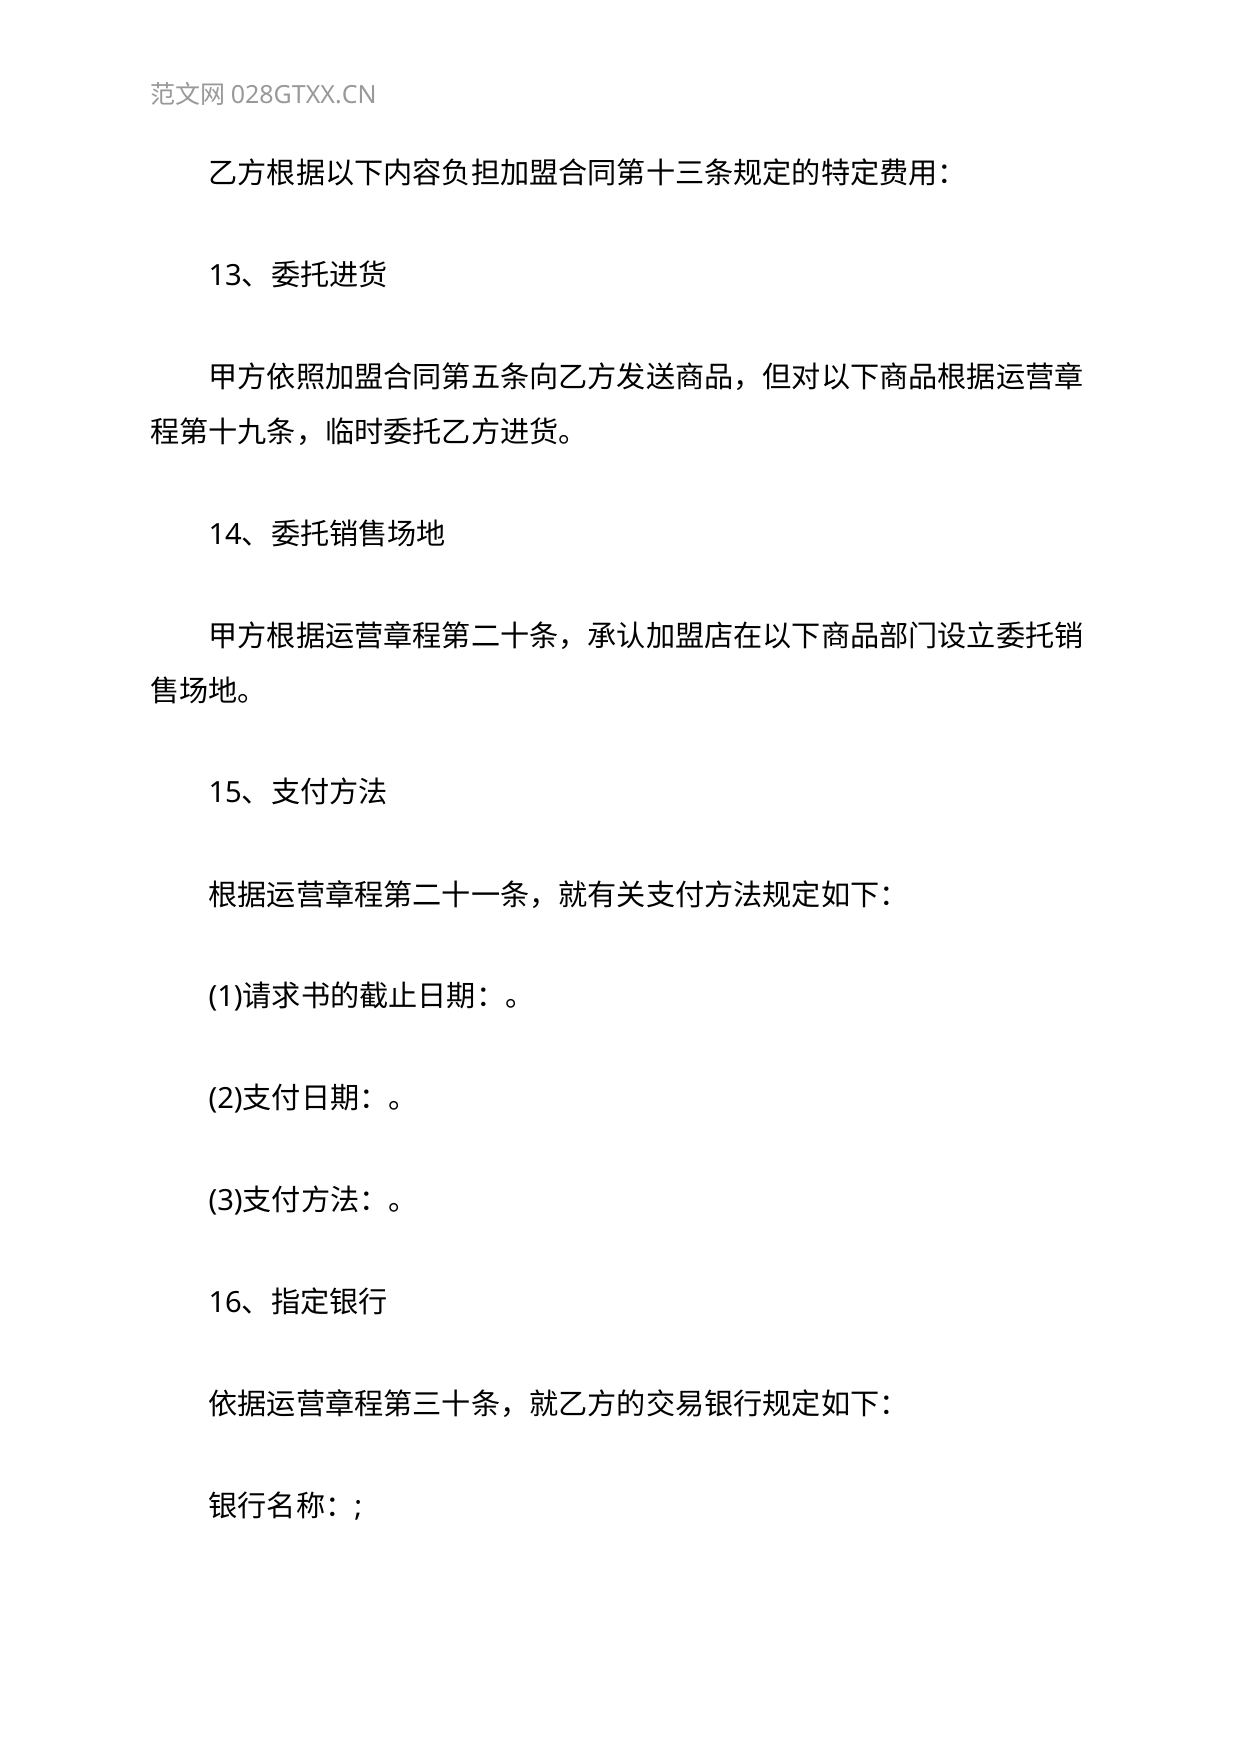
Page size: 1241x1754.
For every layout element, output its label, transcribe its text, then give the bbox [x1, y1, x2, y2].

text 根据运营章程第二十一条，就有关支付方法规定如下： [150, 871, 1090, 913]
text (2)支付日期：。 [150, 1075, 1090, 1117]
text 依据运营章程第三十条，就乙方的交易银行规定如下： [150, 1381, 1090, 1423]
text 乙方根据以下内容负担加盟合同第十三条规定的特定费用： [150, 150, 1090, 192]
text (1)请求书的截止日期：。 [150, 973, 1090, 1015]
text 15、支付方法 [150, 769, 1090, 811]
text 银行名称：; [150, 1482, 1090, 1525]
text (3)支付方法：。 [150, 1177, 1090, 1219]
text 13、委托进货 [150, 252, 1090, 294]
text 14、委托销售场地 [150, 510, 1090, 553]
text 甲方根据运营章程第二十条，承认加盟店在以下商品部门设立委托销售场地。 [150, 612, 1090, 709]
text 甲方依照加盟合同第五条向乙方发送商品，但对以下商品根据运营章程第十九条，临时委托乙方进货。 [150, 354, 1090, 451]
text 16、指定银行 [150, 1279, 1090, 1321]
